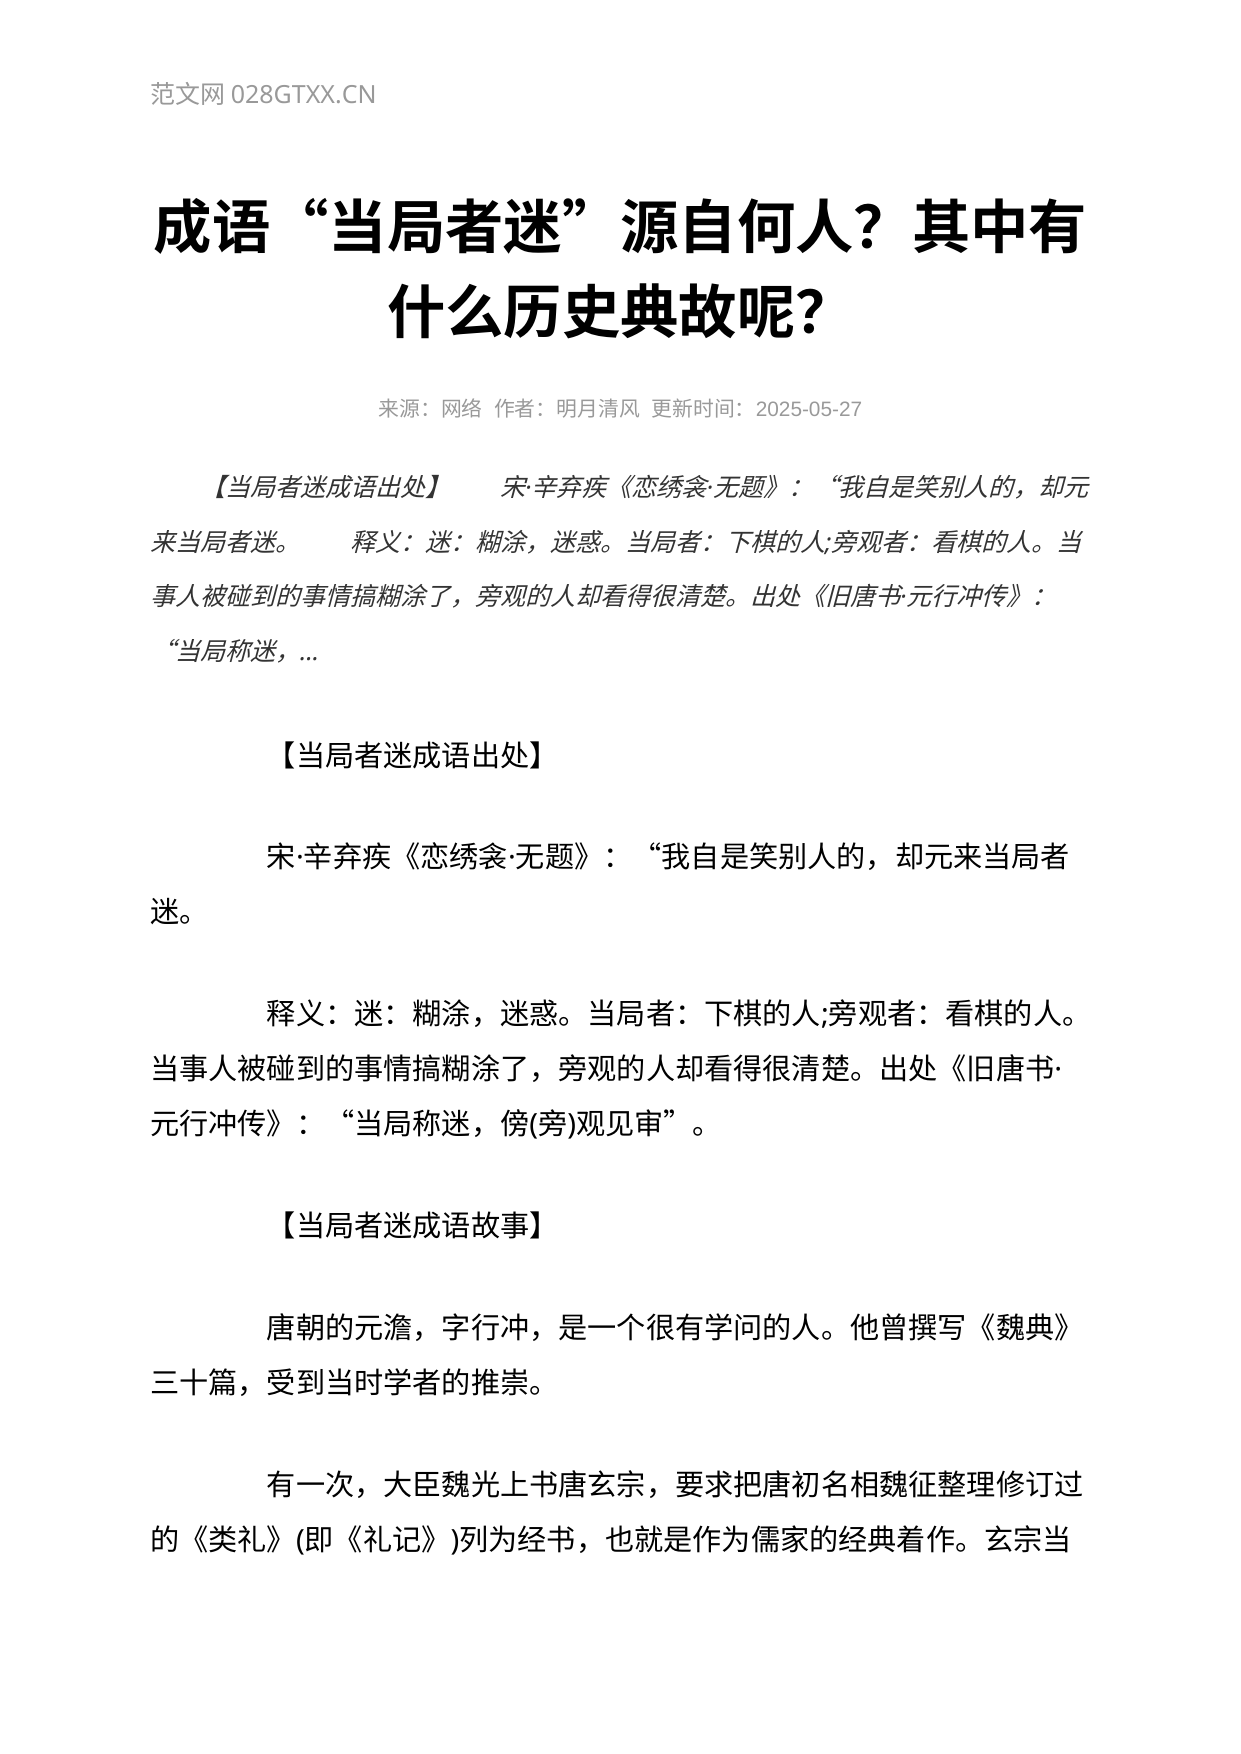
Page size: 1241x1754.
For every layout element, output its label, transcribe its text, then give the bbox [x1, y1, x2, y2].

text 【当局者迷成语出处】 宋·辛弃疾《恋绣衾·无题》：“我自是笑别人的，却元来当局者迷。 释义：迷：糊涂，迷惑。当局者：下棋的人;旁观者：看棋的人。当事人被碰到的事情搞糊涂了，旁观的人却看得很清楚。出处《旧唐书·元行冲传》：“当局称迷，... [150, 468, 1090, 667]
text 释义：迷：糊涂，迷惑。当局者：下棋的人;旁观者：看棋的人。当事人被碰到的事情搞糊涂了，旁观的人却看得很清楚。出处《旧唐书·元行冲传》：“当局称迷，傍(旁)观见审”。 [150, 991, 1090, 1143]
text 唐朝的元澹，字行冲，是一个很有学问的人。他曾撰写《魏典》三十篇，受到当时学者的推崇。 [150, 1304, 1090, 1402]
text 【当局者迷成语出处】 [150, 732, 1090, 774]
text 来源：网络 作者：明月清风 更新时间：2025-05-27 [150, 397, 1090, 421]
text 【当局者迷成语故事】 [150, 1203, 1090, 1245]
text 宋·辛弃疾《恋绣衾·无题》：“我自是笑别人的，却元来当局者迷。 [150, 834, 1090, 931]
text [150, 1461, 1090, 1558]
subtitle 成语“当局者迷”源自何人？其中有什么历史典故呢？ [150, 181, 1090, 350]
